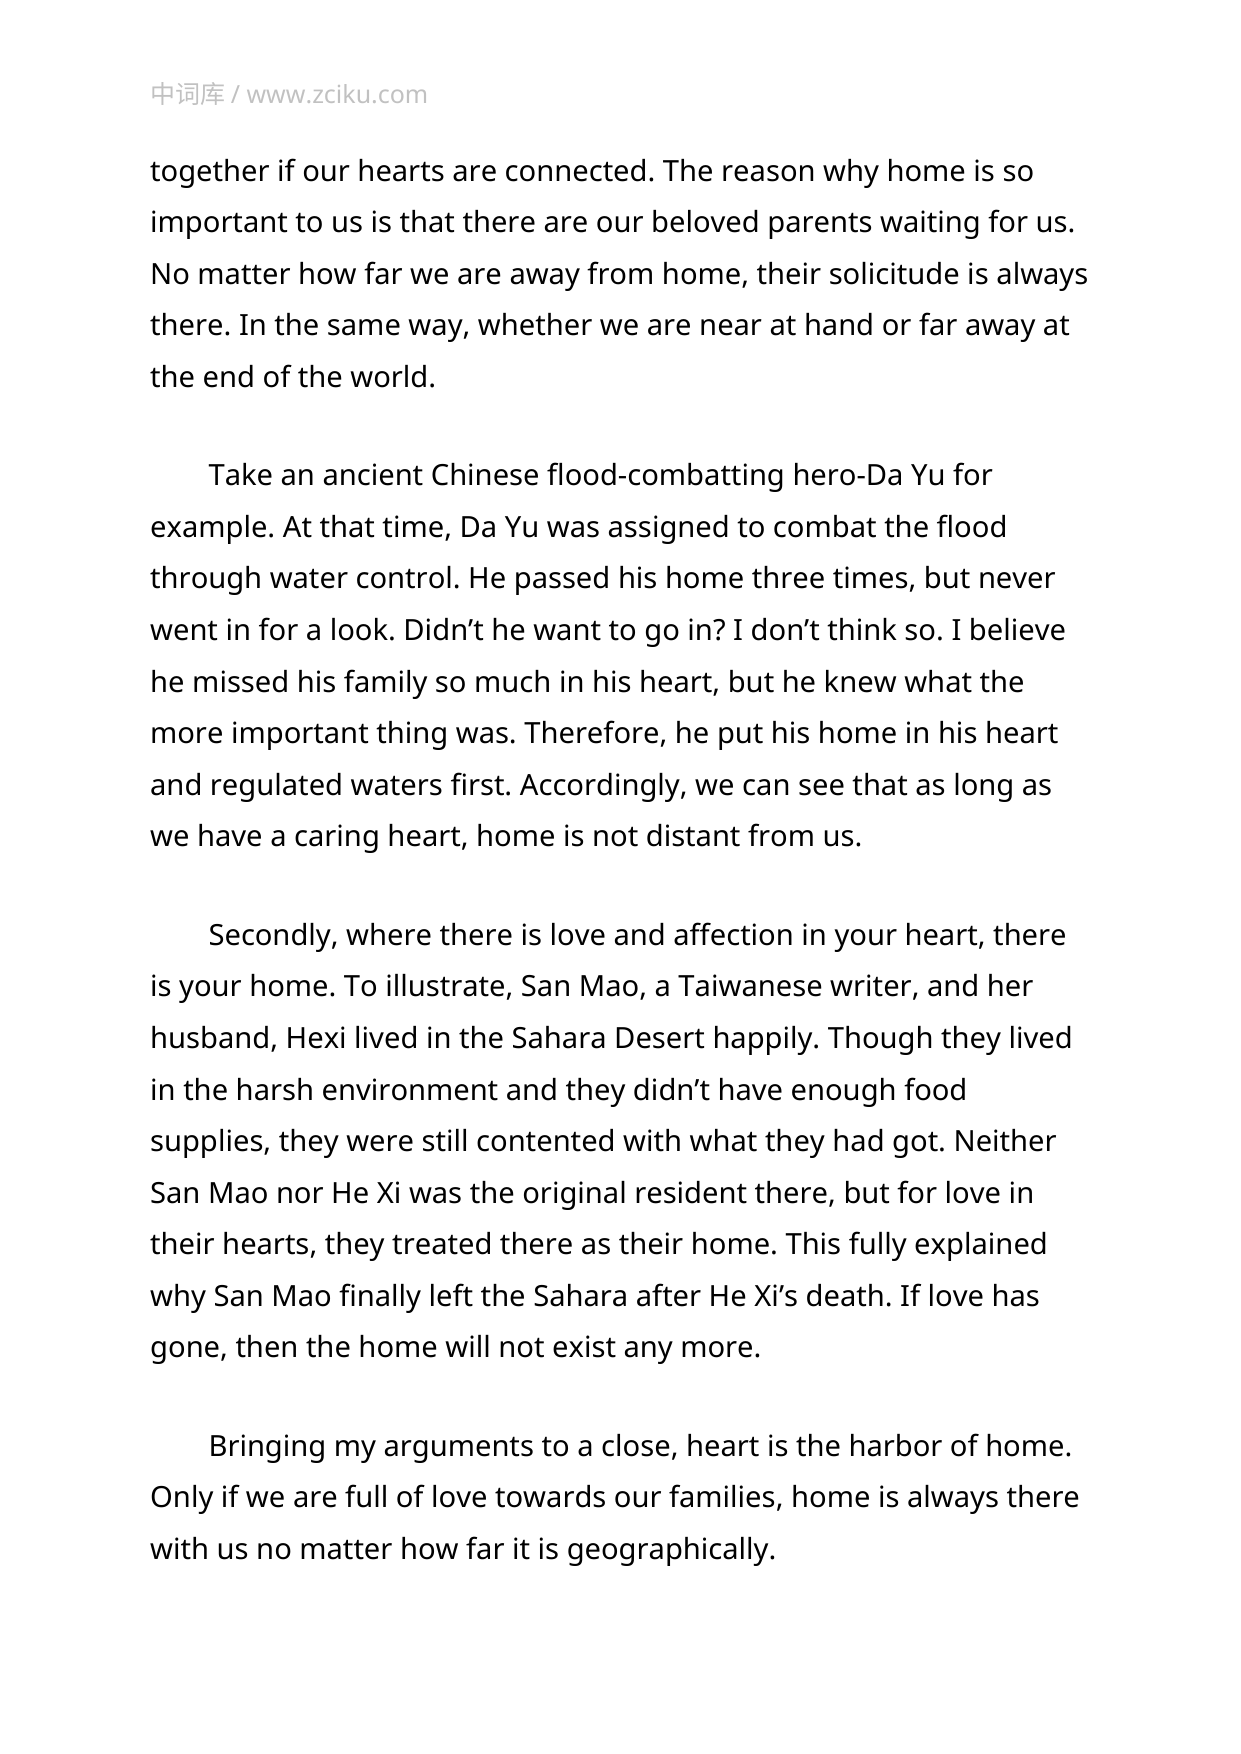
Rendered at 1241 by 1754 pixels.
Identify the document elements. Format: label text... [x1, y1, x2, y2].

text Bringing my arguments to a close, heart is the harbor of home. Only if we are full of love towards our families, home is always there with us no matter how far it is geographically. [150, 1425, 1090, 1568]
text Secondly, where there is love and affection in your heart, there is your home. To illustrate, San Mao, a Taiwanese writer, and her husband, Hexi lived in the Sahara Desert happily. Though they lived in the harsh environment and they didn’t have enough food supplies, they were still contented with what they had got. Neither San Mao nor He Xi was the original resident there, but for love in their hearts, they treated there as their home. This fully explained why San Mao finally left the Sahara after He Xi’s death. If love has gone, then the home will not exist any more. [150, 914, 1090, 1366]
text Take an ancient Chinese flood-combatting hero-Da Yu for example. At that time, Da Yu was assigned to combat the flood through water control. He passed his home three times, but never went in for a look. Didn’t he want to go in? I don’t think so. I believe he missed his family so much in his heart, but he knew what the more important thing was. Therefore, he put his home in his heart and regulated waters first. Accordingly, we can see that as long as we have a caring heart, home is not distant from us. [150, 455, 1090, 855]
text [150, 150, 1090, 396]
